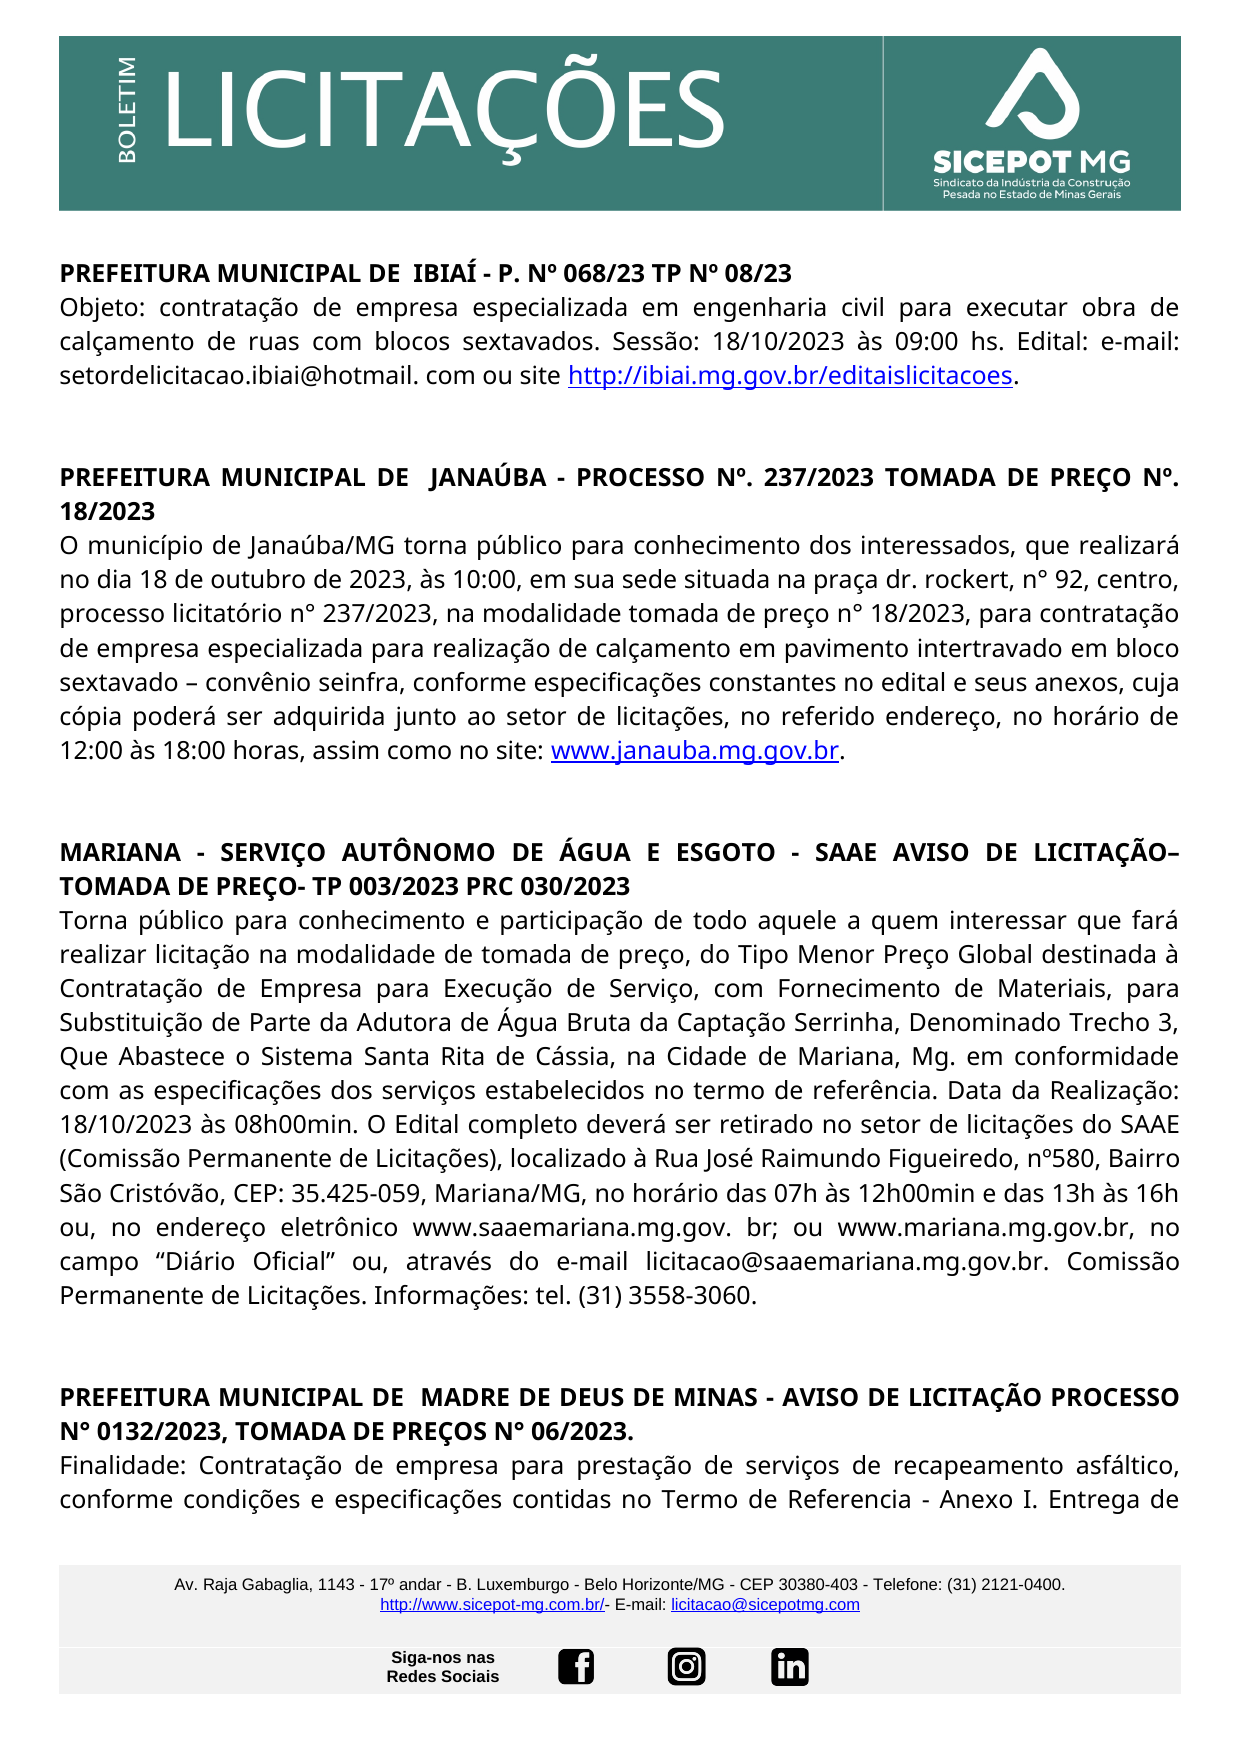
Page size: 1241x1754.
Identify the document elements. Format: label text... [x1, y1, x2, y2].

picture [557, 1648, 594, 1685]
text PREFEITURA MUNICIPAL DE MADRE DE DEUS DE MINAS - AVISO DE LICITAÇÃO PROCESSO N° 0132/2023, TOMADA DE PREÇOS N° 06/2023. [59, 1379, 1181, 1448]
text PREFEITURA MUNICIPAL DE IBIAÍ - P. Nº 068/23 TP Nº 08/23 [59, 256, 1181, 289]
picture [59, 36, 1181, 211]
text Torna público para conhecimento e participação de todo aquele a quem interessar que fará realizar licitação na modalidade de tomada de preço, do Tipo Menor Preço Global destinada à Contratação de Empresa para Execução de Serviço, com Fornecimento de Materiais, para Substituição de Parte da Adutora de Água Bruta da Captação Serrinha, Denominado Trecho 3, Que Abastece o Sistema Santa Rita de Cássia, na Cidade de Mariana, Mg. em conformidade com as especificações dos serviços estabelecidos no termo de referência. Data da Realização: 18/10/2023 às 08h00min. O Edital completo deverá ser retirado no setor de licitações do SAAE (Comissão Permanente de Licitações), localizado à Rua José Raimundo Figueiredo, nº580, Bairro São Cristóvão, CEP: 35.425-059, Mariana/MG, no horário das 07h às 12h00min e das 13h às 16h ou, no endereço eletrônico www.saaemariana.mg.gov. br; ou www.mariana.mg.gov.br, no campo “Diário Oficial” ou, através do e-mail licitacao@saaemariana.mg.gov.br. Comissão Permanente de Licitações. Informações: tel. (31) 3558-3060. [59, 903, 1181, 1311]
picture [667, 1647, 706, 1686]
text PREFEITURA MUNICIPAL DE JANAÚBA - PROCESSO Nº. 237/2023 TOMADA DE PREÇO Nº. 18/2023 [59, 460, 1181, 528]
text Objeto: contratação de empresa especializada em engenharia civil para executar obra de calçamento de ruas com blocos sextavados. Sessão: 18/10/2023 às 09:00 hs. Edital: e-mail: setordelicitacao.ibiai@hotmail. com ou site http://ibiai.mg.gov.br/editaislicitacoes. [59, 289, 1181, 392]
text O município de Janaúba/MG torna público para conhecimento dos interessados, que realizará no dia 18 de outubro de 2023, às 10:00, em sua sede situada na praça dr. rockert, n° 92, centro, processo licitatório n° 237/2023, na modalidade tomada de preço n° 18/2023, para contratação de empresa especializada para realização de calçamento em pavimento intertravado em bloco sextavado – convênio seinfra, conforme especificações constantes no edital e seus anexos, cuja cópia poderá ser adquirida junto ao setor de licitações, no referido endereço, no horário de 12:00 às 18:00 horas, assim como no site: www.janauba.mg.gov.br. [59, 528, 1181, 766]
text MARIANA - SERVIÇO AUTÔNOMO DE ÁGUA E ESGOTO - SAAE AVISO DE LICITAÇÃO– TOMADA DE PREÇO- TP 003/2023 PRC 030/2023 [59, 834, 1181, 903]
picture [771, 1648, 809, 1686]
